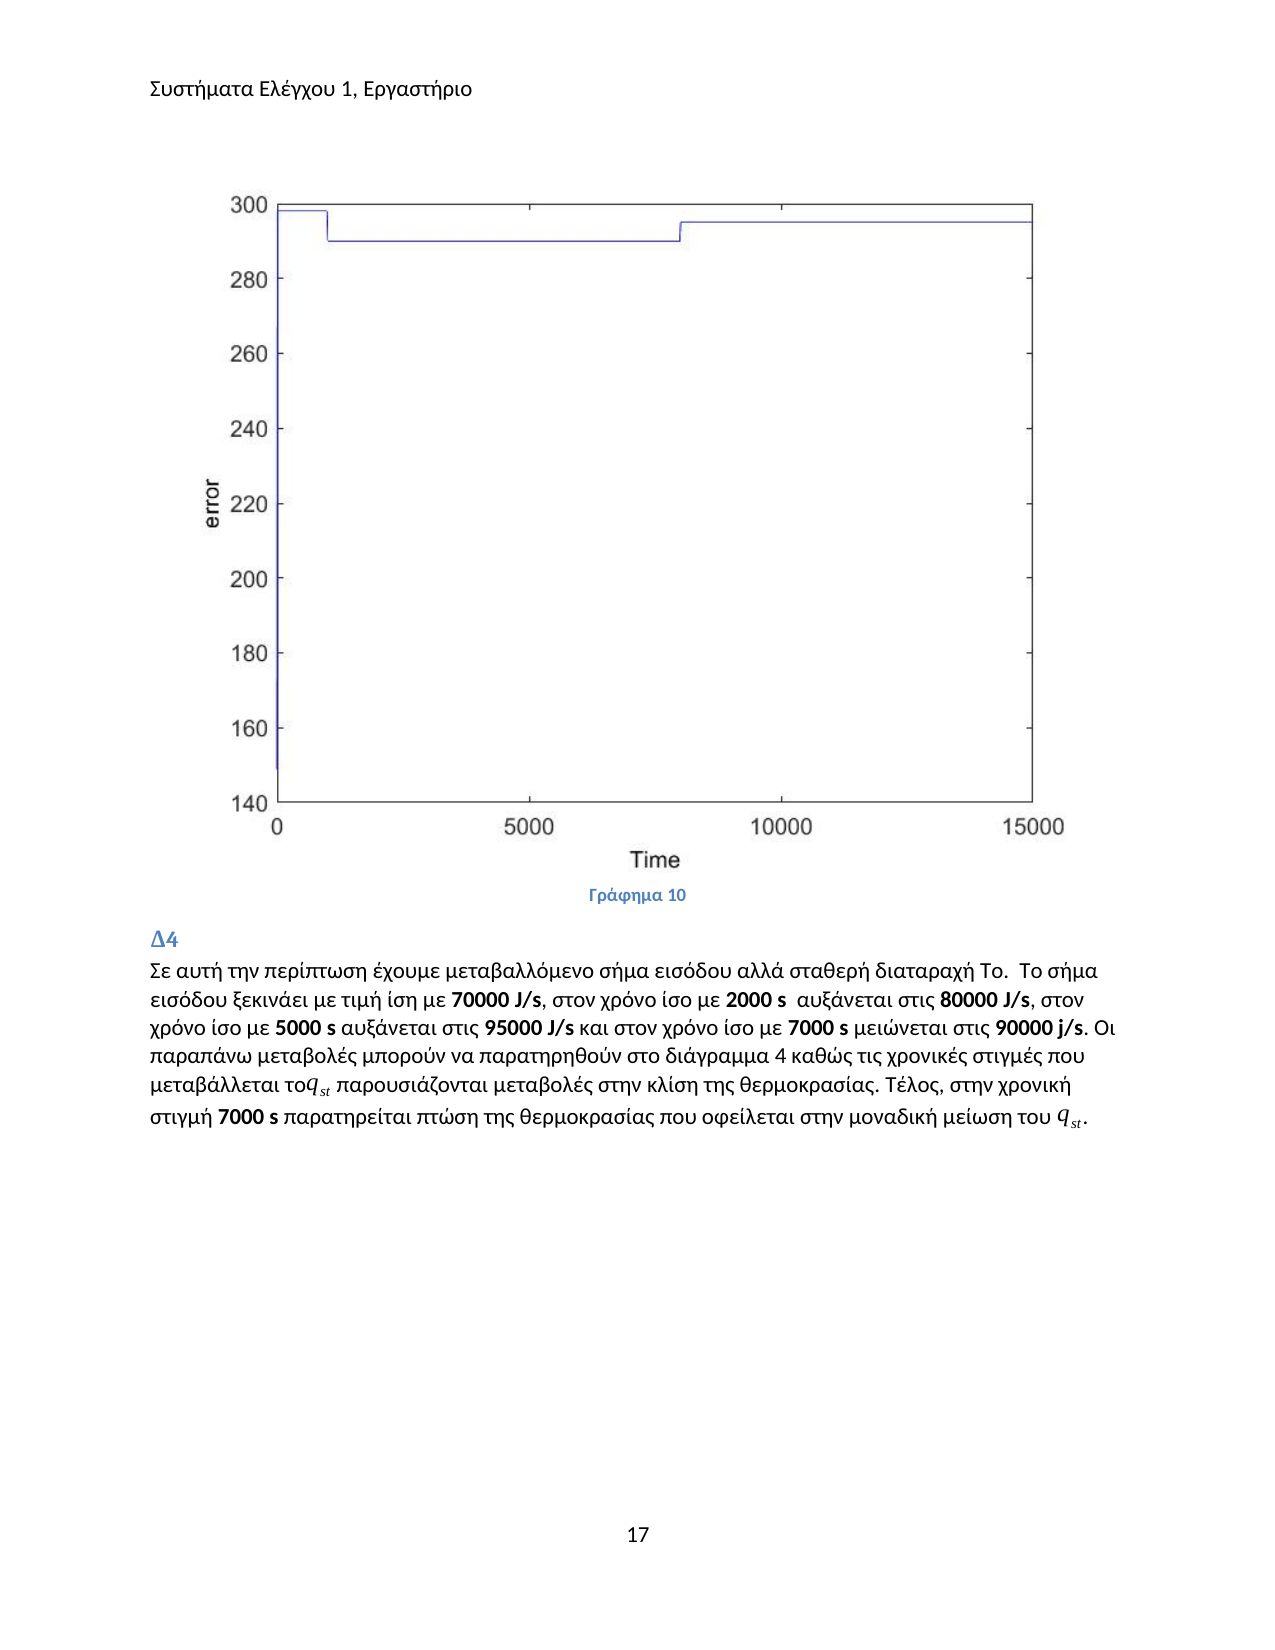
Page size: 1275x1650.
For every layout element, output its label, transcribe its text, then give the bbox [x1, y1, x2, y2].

subtitle Δ4 [150, 926, 1125, 953]
text Σε αυτή την περίπτωση έχουμε μεταβαλλόμενο σήμα εισόδου αλλά σταθερή διαταραχή Το. Το σήμα εισόδου ξεκινάει με τιμή ίση με 70000 J/s, στον χρόνο ίσο με 2000 s αυξάνεται στις 80000 J/s, στον χρόνο ίσο με 5000 s αυξάνεται στις 95000 J/s και στον χρόνο ίσο με 7000 s μειώνεται στις 90000 j/s. Οι παραπάνω μεταβολές μπορούν να παρατηρηθούν στο διάγραμμα 4 καθώς τις χρονικές στιγμές που μεταβάλλεται το παρουσιάζονται μεταβολές στην κλίση της θερμοκρασίας. Τέλος, στην χρονική στιγμή 7000 s παρατηρείται πτώση της θερμοκρασίας που οφείλεται στην μοναδική μείωση του . [150, 957, 1125, 1131]
picture [150, 149, 1126, 883]
